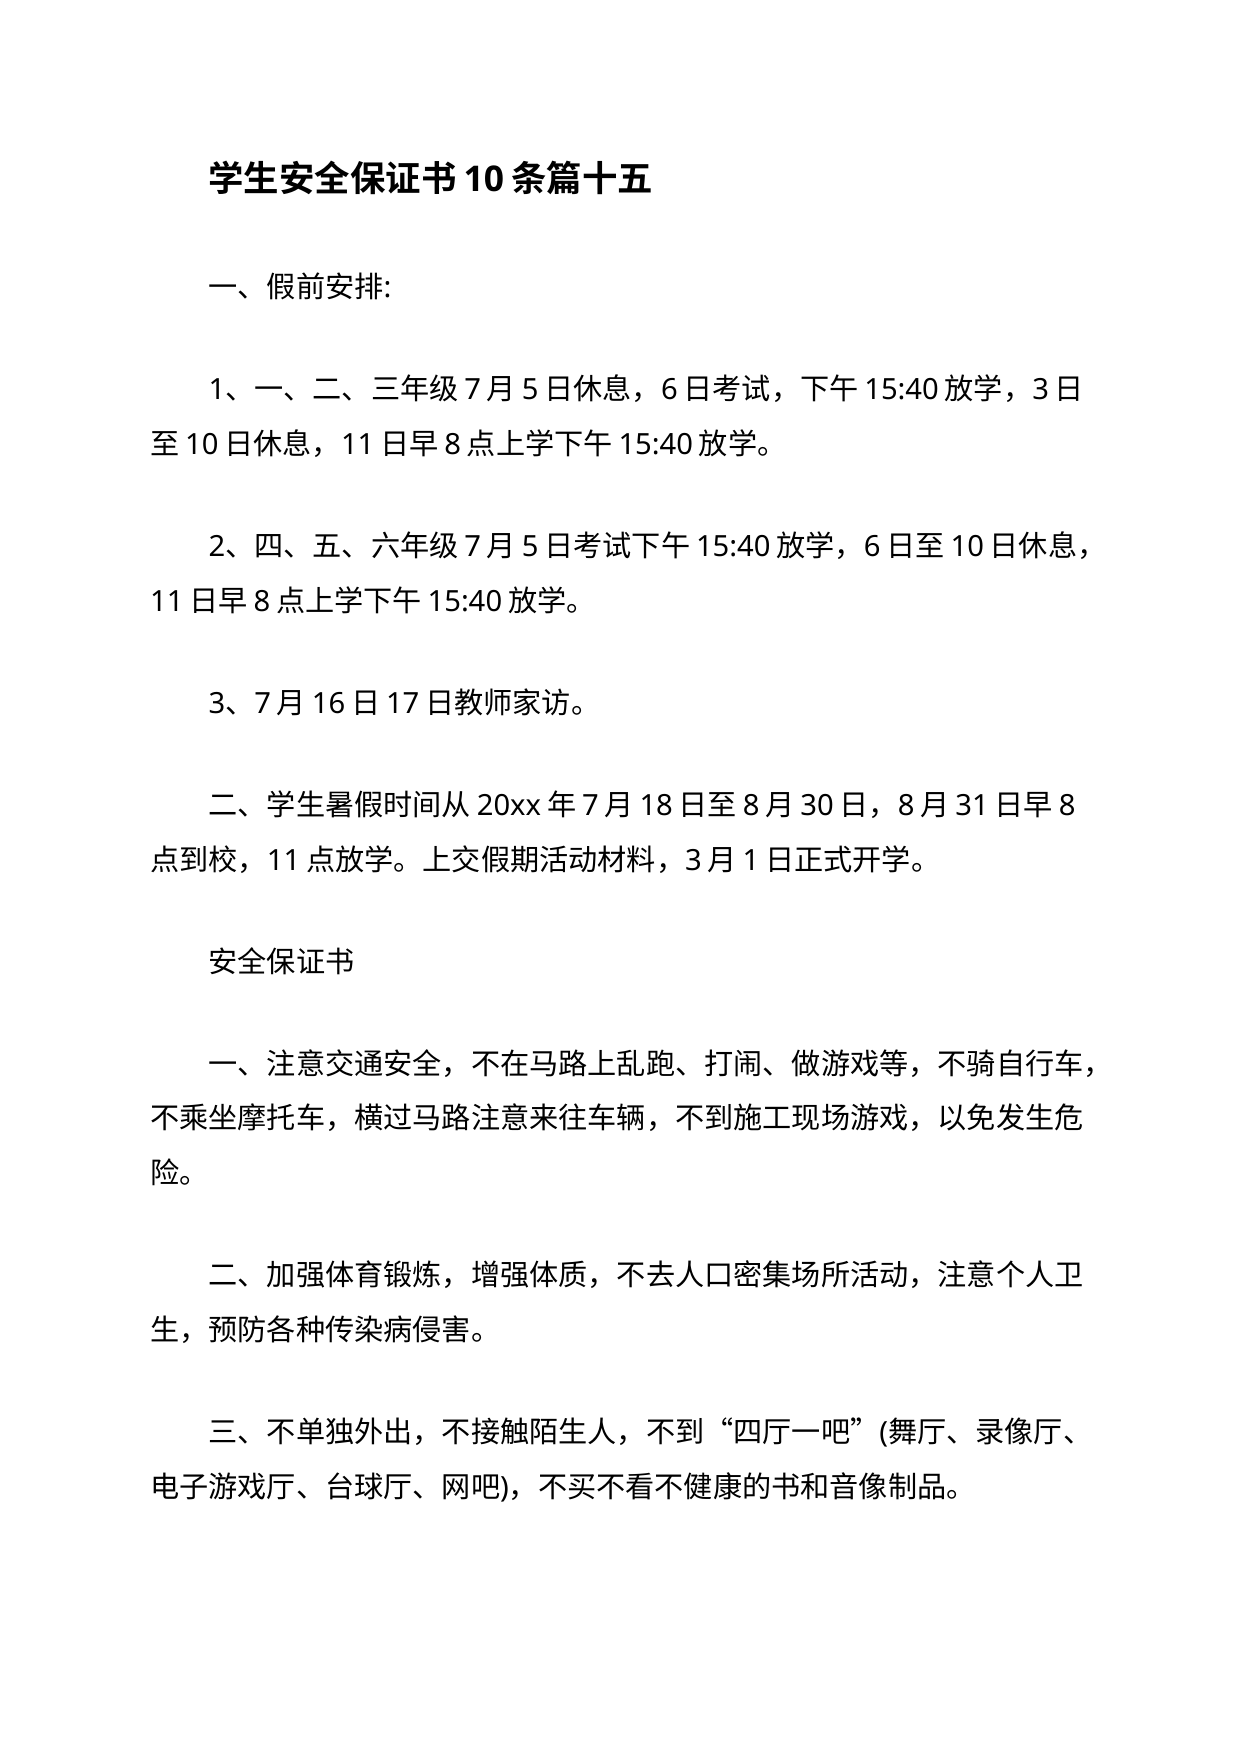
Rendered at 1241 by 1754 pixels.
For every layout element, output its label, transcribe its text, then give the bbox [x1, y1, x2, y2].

text 二、加强体育锻炼，增强体质，不去人口密集场所活动，注意个人卫生，预防各种传染病侵害。 [150, 1252, 1090, 1349]
text 安全保证书 [150, 938, 1090, 981]
text 二、学生暑假时间从20xx年7月18日至8月30日，8月31日早8点到校，11点放学。上交假期活动材料，3月1日正式开学。 [150, 781, 1090, 879]
text 3、7月16日17日教师家访。 [150, 679, 1090, 722]
text 学生安全保证书10条篇十五 [150, 150, 1090, 201]
text 三、不单独外出，不接触陌生人，不到“四厅一吧”(舞厅、录像厅、电子游戏厅、台球厅、网吧)，不买不看不健康的书和音像制品。 [150, 1408, 1090, 1506]
text 2、四、五、六年级7月5日考试下午15:40放学，6日至10日休息，11日早8点上学下午15:40放学。 [150, 522, 1090, 620]
text 一、假前安排: [150, 263, 1090, 306]
text 1、一、二、三年级7月5日休息，6日考试，下午15:40放学，3日至10日休息，11日早8点上学下午15:40放学。 [150, 366, 1090, 463]
text 一、注意交通安全，不在马路上乱跑、打闹、做游戏等，不骑自行车，不乘坐摩托车，横过马路注意来往车辆，不到施工现场游戏，以免发生危险。 [150, 1040, 1090, 1192]
